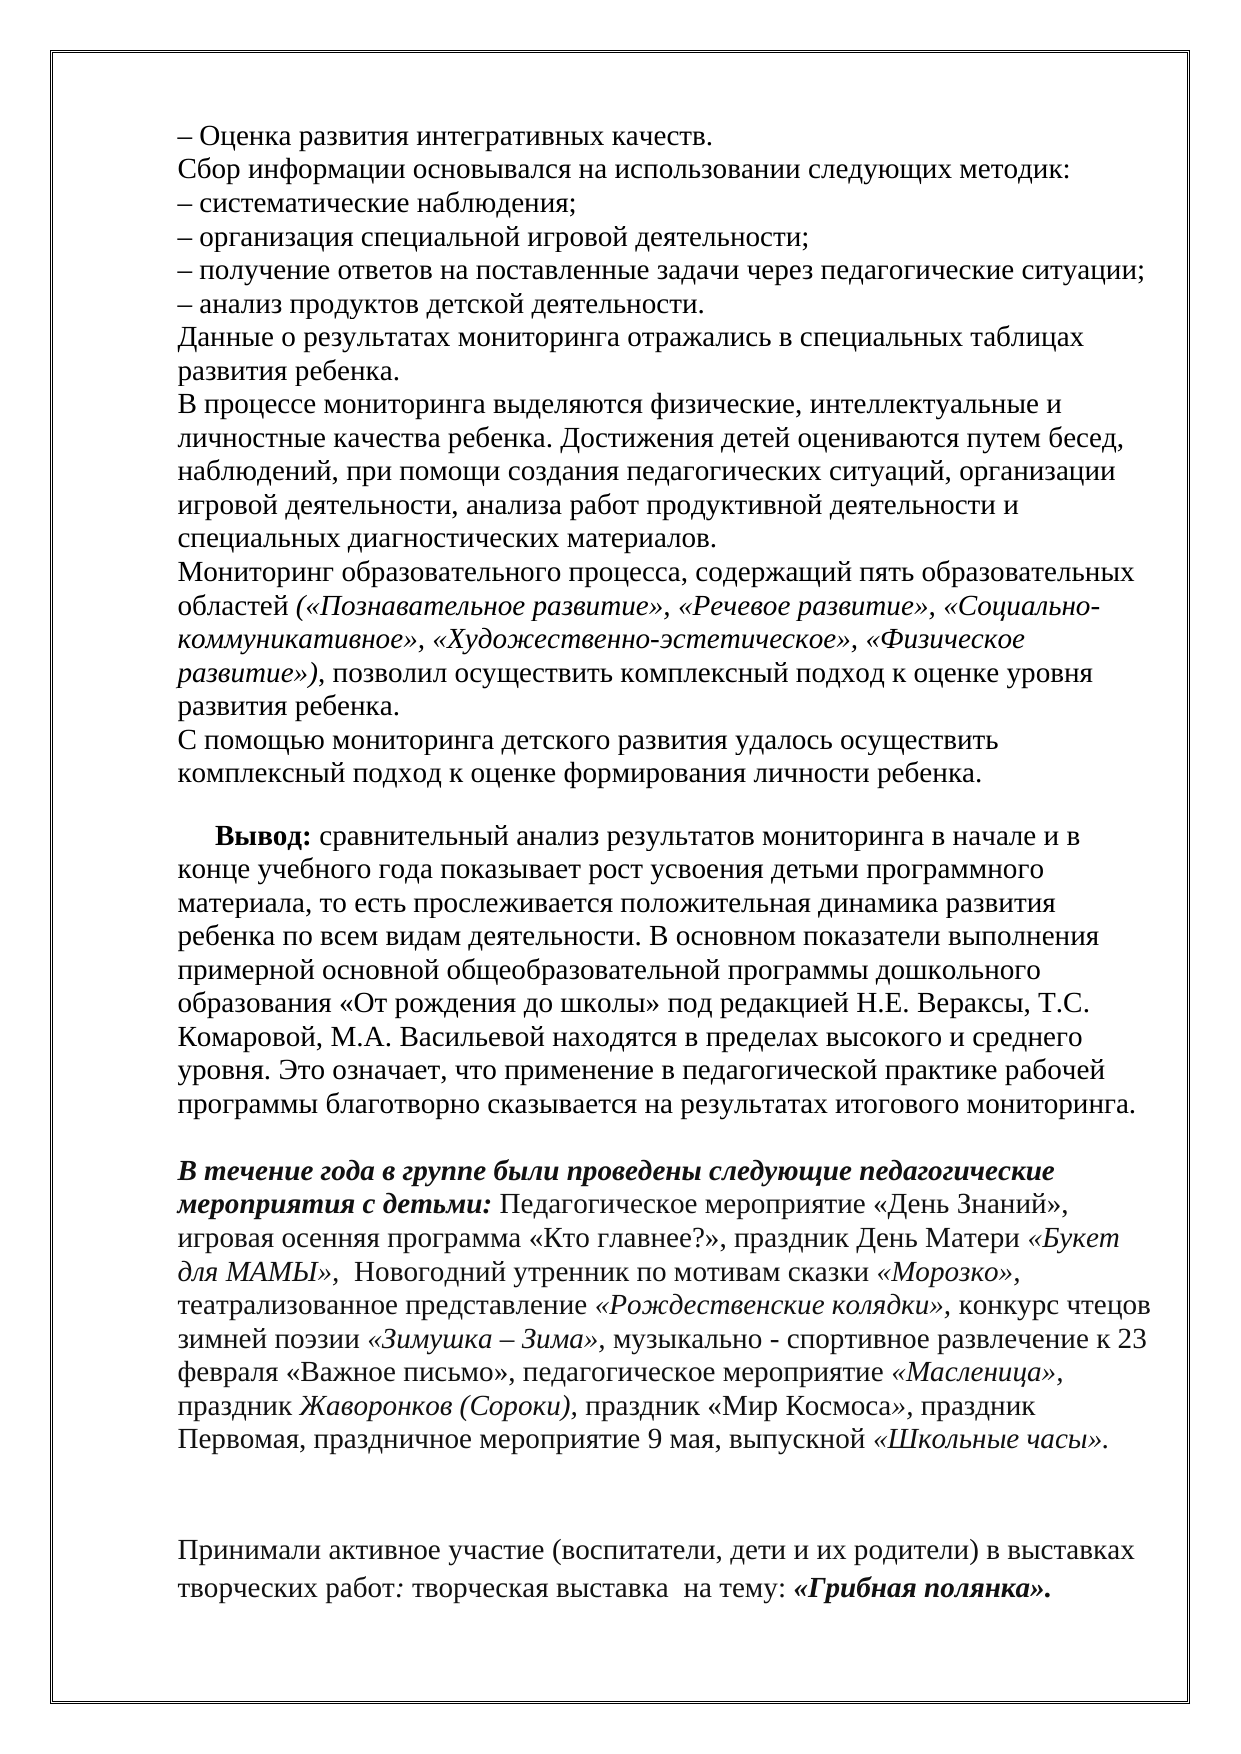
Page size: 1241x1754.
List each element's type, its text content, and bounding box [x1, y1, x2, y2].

text В течение года в группе были проведены следующие педагогические мероприятия с детьми: Педагогическое мероприятие «День Знаний», игровая осенняя программа «Кто главнее?», праздник День Матери «Букет для МАМЫ», Новогодний утренник по мотивам сказки «Морозко», театрализованное представление «Рождественские колядки», конкурс чтецов зимней поэзии «Зимушка – Зима», музыкально - спортивное развлечение к 23 февраля «Важное письмо», педагогическое мероприятие «Масленица», праздник Жаворонков (Сороки), праздник «Мир Космоса», праздник Первомая, праздничное мероприятие 9 мая, выпускной «Школьные часы». [177, 1153, 1152, 1455]
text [177, 118, 1152, 818]
text Принимали активное участие (воспитатели, дети и их родители) в выставках творческих работ: творческая выставка на тему: «Грибная полянка». [177, 1532, 1152, 1604]
text Вывод: сравнительный анализ результатов мониторинга в начале и в конце учебного года показывает рост усвоения детьми программного материала, то есть прослеживается положительная динамика развития ребенка по всем видам деятельности. В основном показатели выполнения примерной основной общеобразовательной программы дошкольного образования «От рождения до школы» под редакцией Н.Е. Вераксы, Т.С. Комаровой, М.А. Васильевой находятся в пределах высокого и среднего уровня. Это означает, что применение в педагогической практике рабочей программы благотворно сказывается на результатах итогового мониторинга. [177, 818, 1152, 1119]
